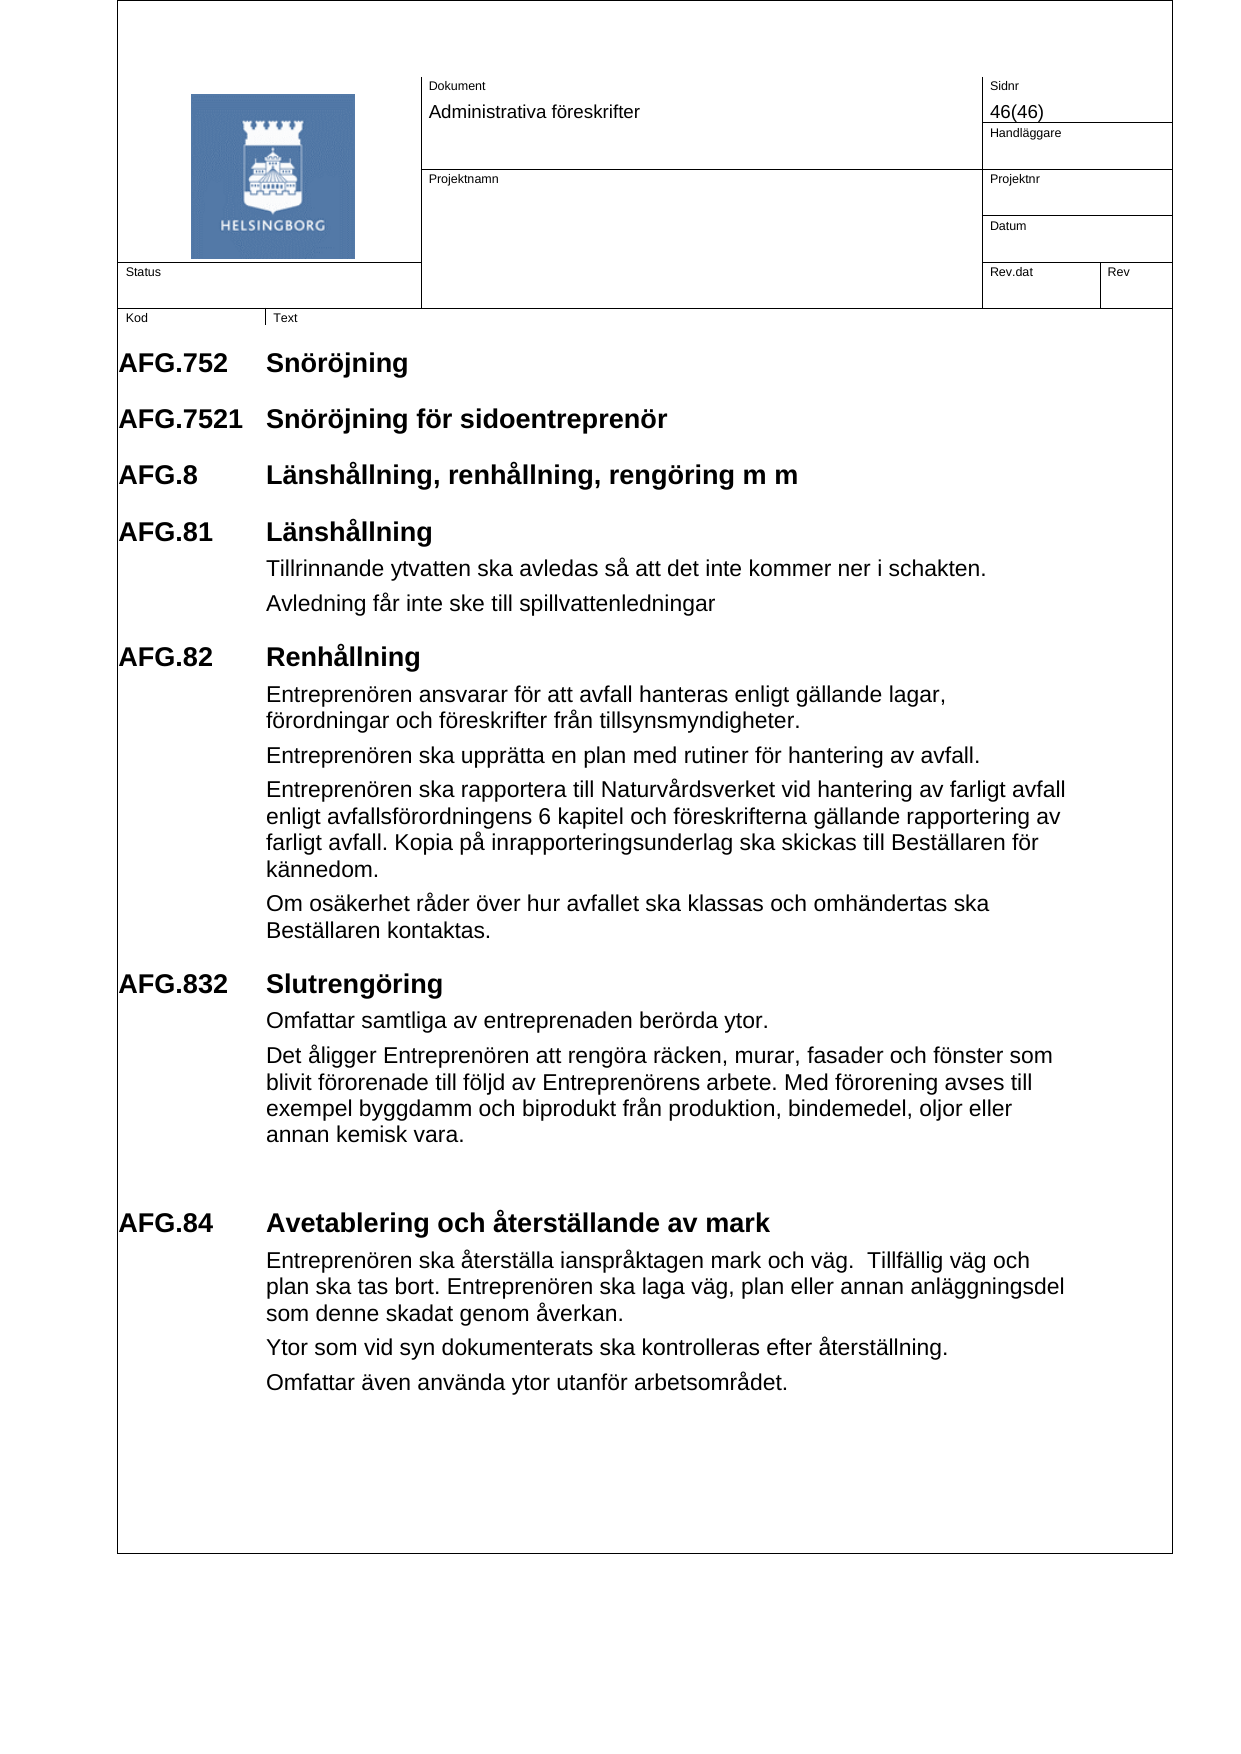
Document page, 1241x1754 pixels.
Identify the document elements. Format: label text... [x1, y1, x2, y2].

text AFG.8 Länshållning, renhållning, rengöring m m [118, 459, 1069, 491]
text AFG.84 Avetablering och återställande av mark [118, 1207, 1069, 1238]
text Avledning får inte ske till spillvattenledningar [266, 590, 1069, 616]
text AFG.82 Renhållning [118, 641, 1069, 672]
text Entreprenören ska återställa ianspråktagen mark och väg. Tillfällig väg och plan ska tas bort. Entreprenören ska laga väg, plan eller annan anläggningsdel som denne skadat genom åverkan. [266, 1247, 1069, 1326]
text Entreprenören ska upprätta en plan med rutiner för hantering av avfall. [266, 742, 1069, 768]
text Det åligger Entreprenören att rengöra räcken, murar, fasader och fönster som blivit förorenade till följd av Entreprenörens arbete. Med förorening avses till exempel byggdamm och biprodukt från produktion, bindemedel, oljor eller annan kemisk vara. [266, 1042, 1069, 1148]
text AFG.832 Slutrengöring [118, 968, 1069, 999]
text Tillrinnande ytvatten ska avledas så att det inte kommer ner i schakten. [266, 555, 1069, 581]
text Omfattar även använda ytor utanför arbetsområdet. [266, 1369, 1069, 1395]
text Ytor som vid syn dokumenterats ska kontrolleras efter återställning. [266, 1334, 1069, 1361]
picture [191, 94, 355, 259]
text AFG.81 Länshållning [118, 516, 1069, 547]
text Entreprenören ansvarar för att avfall hanteras enligt gällande lagar, förordningar och föreskrifter från tillsynsmyndigheter. [266, 681, 1069, 733]
text Om osäkerhet råder över hur avfallet ska klassas och omhändertas ska Beställaren kontaktas. [266, 890, 1069, 943]
text Entreprenören ska rapportera till Naturvårdsverket vid hantering av farligt avfall enligt avfallsförordningens 6 kapitel och föreskrifterna gällande rapportering av farligt avfall. Kopia på inrapporteringsunderlag ska skickas till Beställaren för kännedom. [266, 776, 1069, 882]
text AFG.7521 Snöröjning för sidoentreprenör [118, 403, 1069, 434]
text Omfattar samtliga av entreprenaden berörda ytor. [266, 1007, 1069, 1034]
text AFG.752 Snöröjning [118, 347, 1069, 378]
